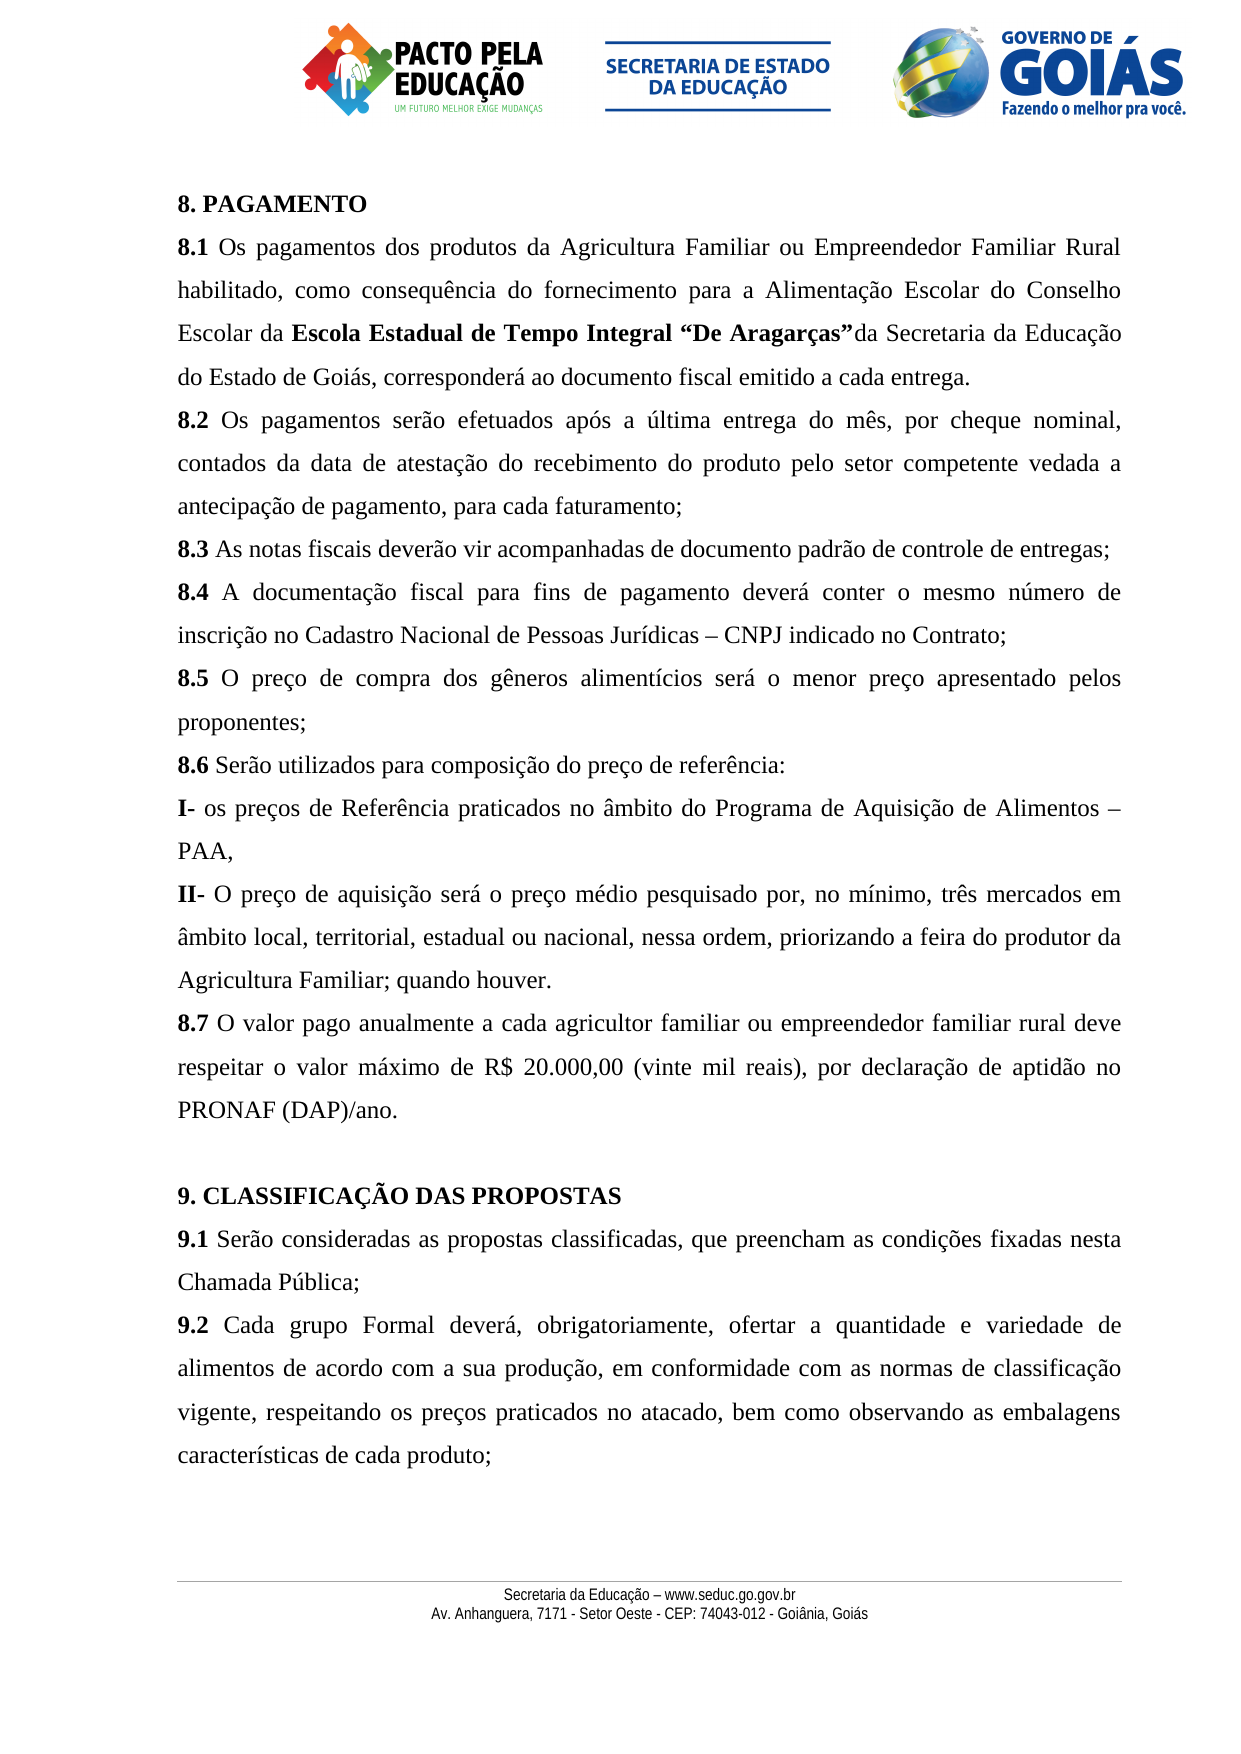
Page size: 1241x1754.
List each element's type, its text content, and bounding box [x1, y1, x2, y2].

text I- os preços de Referência praticados no âmbito do Programa de Aquisição de Alimentos – PAA, [177, 793, 1122, 865]
text 8. PAGAMENTO [177, 189, 1137, 218]
text 8.3 As notas fiscais deverão vir acompanhadas de documento padrão de controle de entregas; [177, 534, 1122, 563]
text 9.1 Serão consideradas as propostas classificadas, que preencham as condições fixadas nesta Chamada Pública; [177, 1224, 1122, 1296]
text 8.1 Os pagamentos dos produtos da Agricultura Familiar ou Empreendedor Familiar Rural habilitado, como consequência do fornecimento para a Alimentação Escolar do Conselho Escolar da Escola Estadual de Tempo Integral “De Aragarças”da Secretaria da Educação do Estado de Goiás, corresponderá ao documento fiscal emitido a cada entrega. [177, 232, 1122, 390]
text 8.2 Os pagamentos serão efetuados após a última entrega do mês, por cheque nominal, contados da data de atestação do recebimento do produto pelo setor competente vedada a antecipação de pagamento, para cada faturamento; [177, 405, 1122, 520]
text 8.4 A documentação fiscal para fins de pagamento deverá conter o mesmo número de inscrição no Cadastro Nacional de Pessoas Jurídicas – CNPJ indicado no Contrato; [177, 577, 1122, 649]
text II- O preço de aquisição será o preço médio pesquisado por, no mínimo, três mercados em âmbito local, territorial, estadual ou nacional, nessa ordem, priorizando a feira do produtor da Agricultura Familiar; quando houver. [177, 879, 1122, 994]
text 9.2 Cada grupo Formal deverá, obrigatoriamente, ofertar a quantidade e variedade de alimentos de acordo com a sua produção, em conformidade com as normas de classificação vigente, respeitando os preços praticados no atacado, bem como observando as embalagens características de cada produto; [177, 1310, 1122, 1468]
picture [293, 18, 1193, 127]
text 8.5 O preço de compra dos gêneros alimentícios será o menor preço apresentado pelos proponentes; [177, 663, 1122, 735]
text 9. CLASSIFICAÇÃO DAS PROPOSTAS [177, 1181, 1122, 1210]
text 8.6 Serão utilizados para composição do preço de referência: [177, 750, 1122, 778]
text 8.7 O valor pago anualmente a cada agricultor familiar ou empreendedor familiar rural deve respeitar o valor máximo de R$ 20.000,00 (vinte mil reais), por declaração de aptidão no PRONAF (DAP)/ano. [177, 1008, 1122, 1123]
